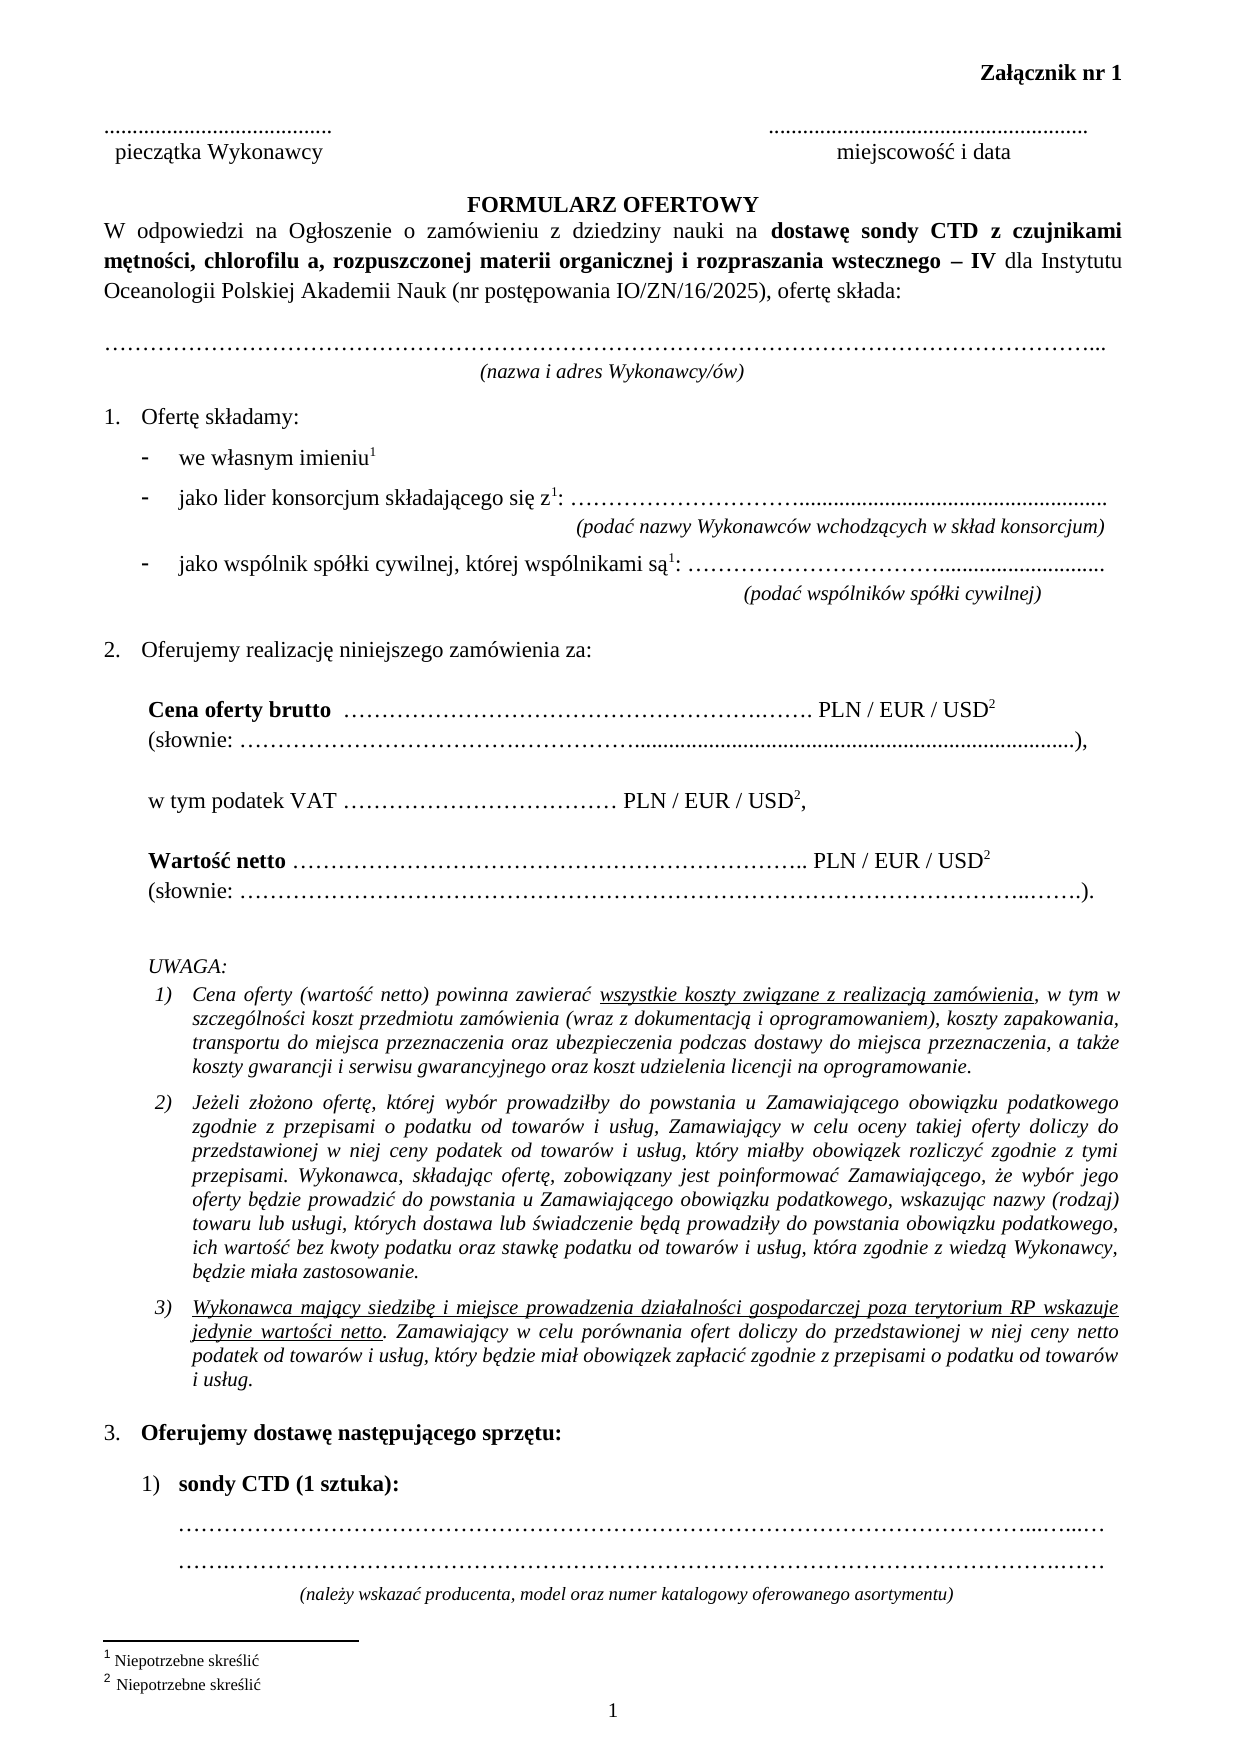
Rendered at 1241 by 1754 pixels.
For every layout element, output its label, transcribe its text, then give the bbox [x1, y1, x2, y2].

list Oferujemy dostawę następującego sprzętu: [103, 1419, 1122, 1445]
text pieczątka Wykonawcy miejscowość i data [103, 138, 1122, 164]
text (słownie: …………………………………………………………………………………………..…….). [148, 877, 1122, 904]
text (nazwa i adres Wykonawcy/ów) [103, 359, 1122, 383]
text (podać wspólników spółki cywilnej) [664, 581, 1122, 604]
list we własnym imieniu [141, 443, 1122, 470]
text …………………………………………………………………………………………………………………... [103, 329, 1122, 355]
text FORMULARZ OFERTOWY [103, 191, 1122, 217]
list jako lider konsorcjum składającego się z1: …………………………...................................................... [141, 484, 1122, 511]
text UWAGA: [148, 954, 1122, 978]
text (podać nazwy Wykonawców wchodzących w skład konsorcjum) [576, 514, 1122, 538]
list Wykonawca mający siedzibę i miejsce prowadzenia działalności gospodarczej poza terytorium RP wskazuje jedynie wartości netto. Zamawiający w celu porównania ofert doliczy do przedstawionej w niej ceny netto podatek od towarów i usług, który będzie miał obowiązek zapłacić zgodnie z przepisami o podatku od towarów i usług. [154, 1295, 1122, 1391]
text Załącznik nr 1 [103, 59, 1122, 85]
text ........................................ ........................................................ [103, 112, 1122, 138]
text w tym podatek VAT ……………………………… PLN / EUR / USD2, [148, 787, 1122, 813]
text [177, 1510, 1108, 1537]
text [177, 1547, 1108, 1573]
text Cena oferty brutto ……………………………………………….……. PLN / EUR / USD [148, 696, 1122, 722]
list sondy CTD (1 sztuka): [141, 1470, 1122, 1496]
list Ofertę składamy: [103, 403, 1122, 429]
list jako wspólnik spółki cywilnej, której wspólnikami są1: ……………………………............................. [141, 550, 1122, 577]
list Oferujemy realizację niniejszego zamówienia za: [103, 636, 1122, 662]
list Cena oferty (wartość netto) powinna zawierać wszystkie koszty związane z realizacją zamówienia, w tym w szczególności koszt przedmiotu zamówienia (wraz z dokumentacją i oprogramowaniem), koszty zapakowania, transportu do miejsca przeznaczenia oraz ubezpieczenia podczas dostawy do miejsca przeznaczenia, a także koszty gwarancji i serwisu gwarancyjnego oraz koszt udzielenia licencji na oprogramowanie. [154, 982, 1122, 1078]
list Jeżeli złożono ofertę, której wybór prowadziłby do powstania u Zamawiającego obowiązku podatkowego zgodnie z przepisami o podatku od towarów i usług, Zamawiający w celu oceny takiej oferty doliczy do przedstawionej w niej ceny podatek od towarów i usług, który miałby obowiązek rozliczyć zgodnie z tymi przepisami. Wykonawca, składając ofertę, zobowiązany jest poinformować Zamawiającego, że wybór jego oferty będzie prowadzić do powstania u Zamawiającego obowiązku podatkowego, wskazując nazwy (rodzaj) towaru lub usługi, których dostawa lub świadczenie będą prowadziły do powstania obowiązku podatkowego, ich wartość bez kwoty podatku oraz stawkę podatku od towarów i usług, która zgodnie z wiedzą Wykonawcy, będzie miała zastosowanie. [154, 1090, 1122, 1283]
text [133, 1583, 1122, 1605]
text Wartość netto ………………………………………………………….. PLN / EUR / USD2 [148, 847, 1122, 873]
text (słownie: ……………………………….…………….............................................................................), [148, 726, 1122, 753]
text W odpowiedzi na Ogłoszenie o zamówieniu z dziedziny nauki na dostawę sondy CTD z czujnikami mętności, chlorofilu a, rozpuszczonej materii organicznej i rozpraszania wstecznego – IV dla Instytutu Oceanologii Polskiej Akademii Nauk (nr postępowania IO/ZN/16/2025), ofertę składa: [103, 217, 1122, 304]
